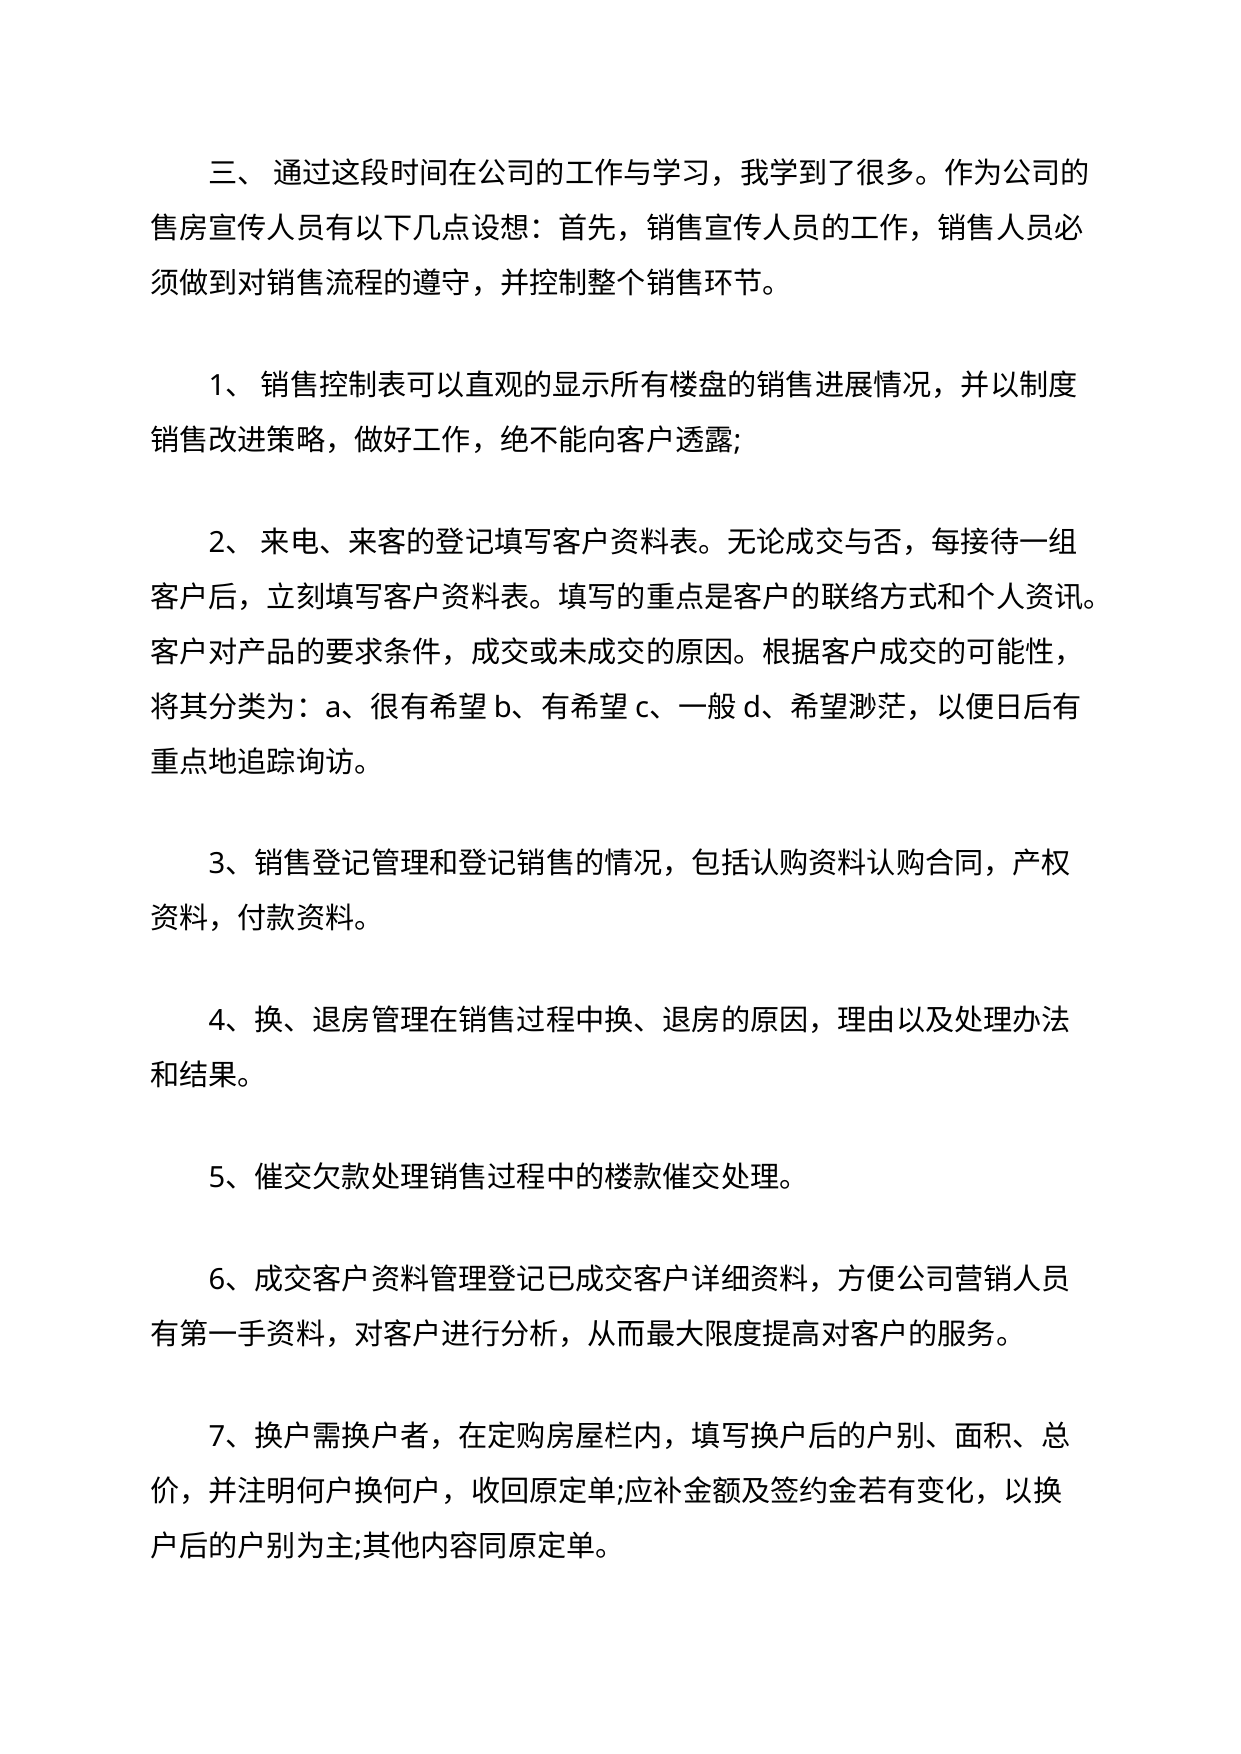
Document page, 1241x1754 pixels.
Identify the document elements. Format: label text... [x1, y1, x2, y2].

text 4、换、退房管理在销售过程中换、退房的原因，理由以及处理办法和结果。 [150, 997, 1090, 1094]
text 5、催交欠款处理销售过程中的楼款催交处理。 [150, 1154, 1090, 1196]
text 1、 销售控制表可以直观的显示所有楼盘的销售进展情况，并以制度销售改进策略，做好工作，绝不能向客户透露; [150, 362, 1090, 459]
text 3、销售登记管理和登记销售的情况，包括认购资料认购合同，产权资料，付款资料。 [150, 840, 1090, 937]
text 6、成交客户资料管理登记已成交客户详细资料，方便公司营销人员有第一手资料，对客户进行分析，从而最大限度提高对客户的服务。 [150, 1256, 1090, 1353]
text 7、换户需换户者，在定购房屋栏内，填写换户后的户别、面积、总价，并注明何户换何户，收回原定单;应补金额及签约金若有变化，以换户后的户别为主;其他内容同原定单。 [150, 1412, 1090, 1565]
text 三、 通过这段时间在公司的工作与学习，我学到了很多。作为公司的售房宣传人员有以下几点设想：首先，销售宣传人员的工作，销售人员必须做到对销售流程的遵守，并控制整个销售环节。 [150, 150, 1090, 302]
text 2、 来电、来客的登记填写客户资料表。无论成交与否，每接待一组客户后，立刻填写客户资料表。填写的重点是客户的联络方式和个人资讯。客户对产品的要求条件，成交或未成交的原因。根据客户成交的可能性，将其分类为：a、很有希望 b、有希望 c、一般 d、希望渺茫，以便日后有重点地追踪询访。 [150, 518, 1090, 781]
